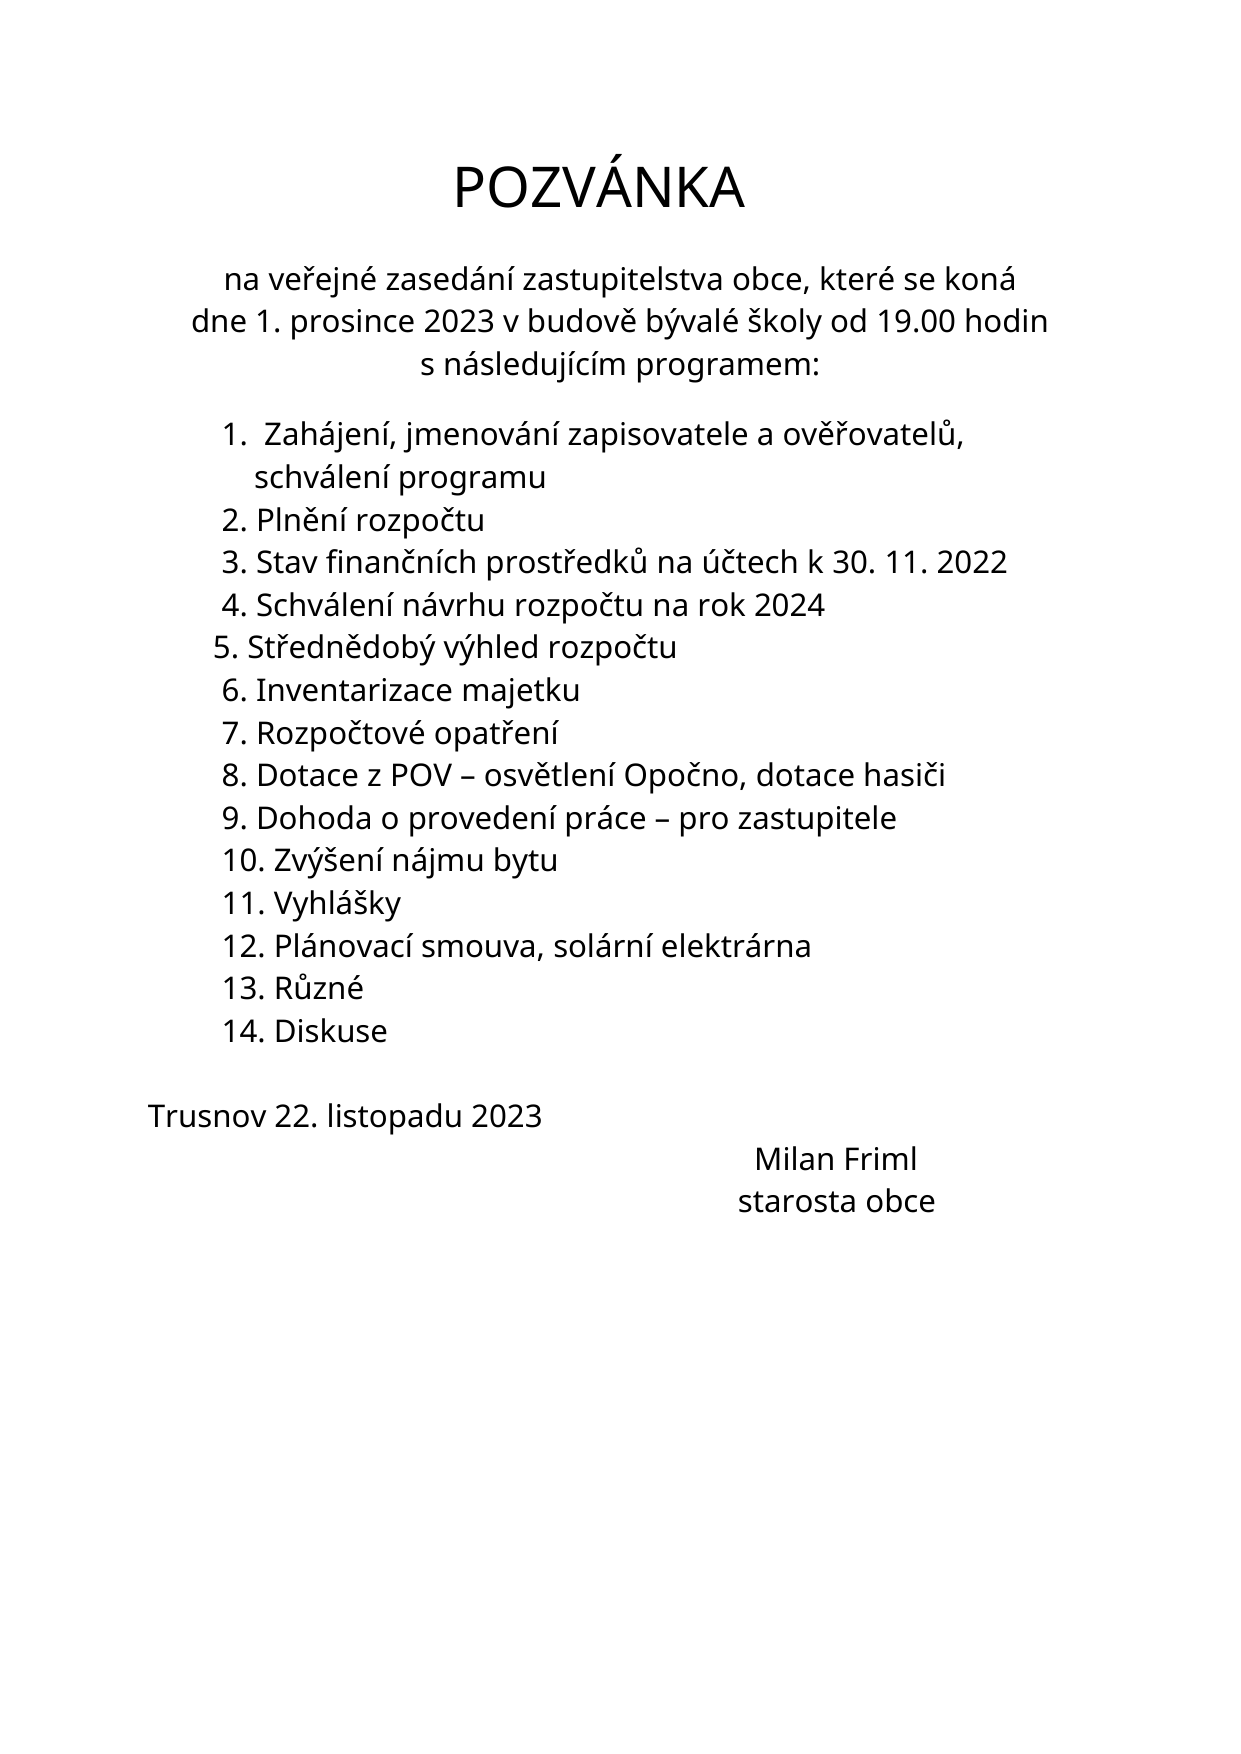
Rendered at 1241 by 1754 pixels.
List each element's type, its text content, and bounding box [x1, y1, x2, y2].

text 8. Dotace z POV – osvětlení Opočno, dotace hasiči [148, 753, 1093, 796]
text 6. Inventarizace majetku [148, 668, 1093, 711]
text 13. Různé [148, 966, 1093, 1009]
text dne 1. prosince 2023 v budově bývalé školy od 19.00 hodin [148, 299, 1093, 342]
text 11. Vyhlášky [221, 881, 1093, 924]
text starosta obce [148, 1179, 1093, 1222]
text s následujícím programem: [148, 342, 1093, 384]
text 5. Střednědobý výhled rozpočtu [148, 625, 1093, 668]
text 3. Stav finančních prostředků na účtech k 30. 11. 2022 [148, 540, 1093, 583]
text na veřejné zasedání zastupitelstva obce, které se koná [148, 257, 1093, 299]
text 14. Diskuse [221, 1009, 1093, 1051]
text 1. Zahájení, jmenování zapisovatele a ověřovatelů, [148, 412, 1093, 455]
text 12. Plánovací smouva, solární elektrárna [148, 924, 1093, 966]
list POZVÁNKA [223, 148, 1093, 224]
text 4. Schválení návrhu rozpočtu na rok 2024 [148, 583, 1093, 625]
text 10. Zvýšení nájmu bytu [148, 838, 1093, 881]
text 7. Rozpočtové opatření [148, 711, 1093, 753]
text schválení programu [148, 455, 1093, 498]
text Milan Friml [148, 1137, 1093, 1179]
text 9. Dohoda o provedení práce – pro zastupitele [148, 796, 1093, 838]
text 2. Plnění rozpočtu [148, 498, 1093, 540]
text Trusnov 22. listopadu 2023 [148, 1094, 1093, 1137]
